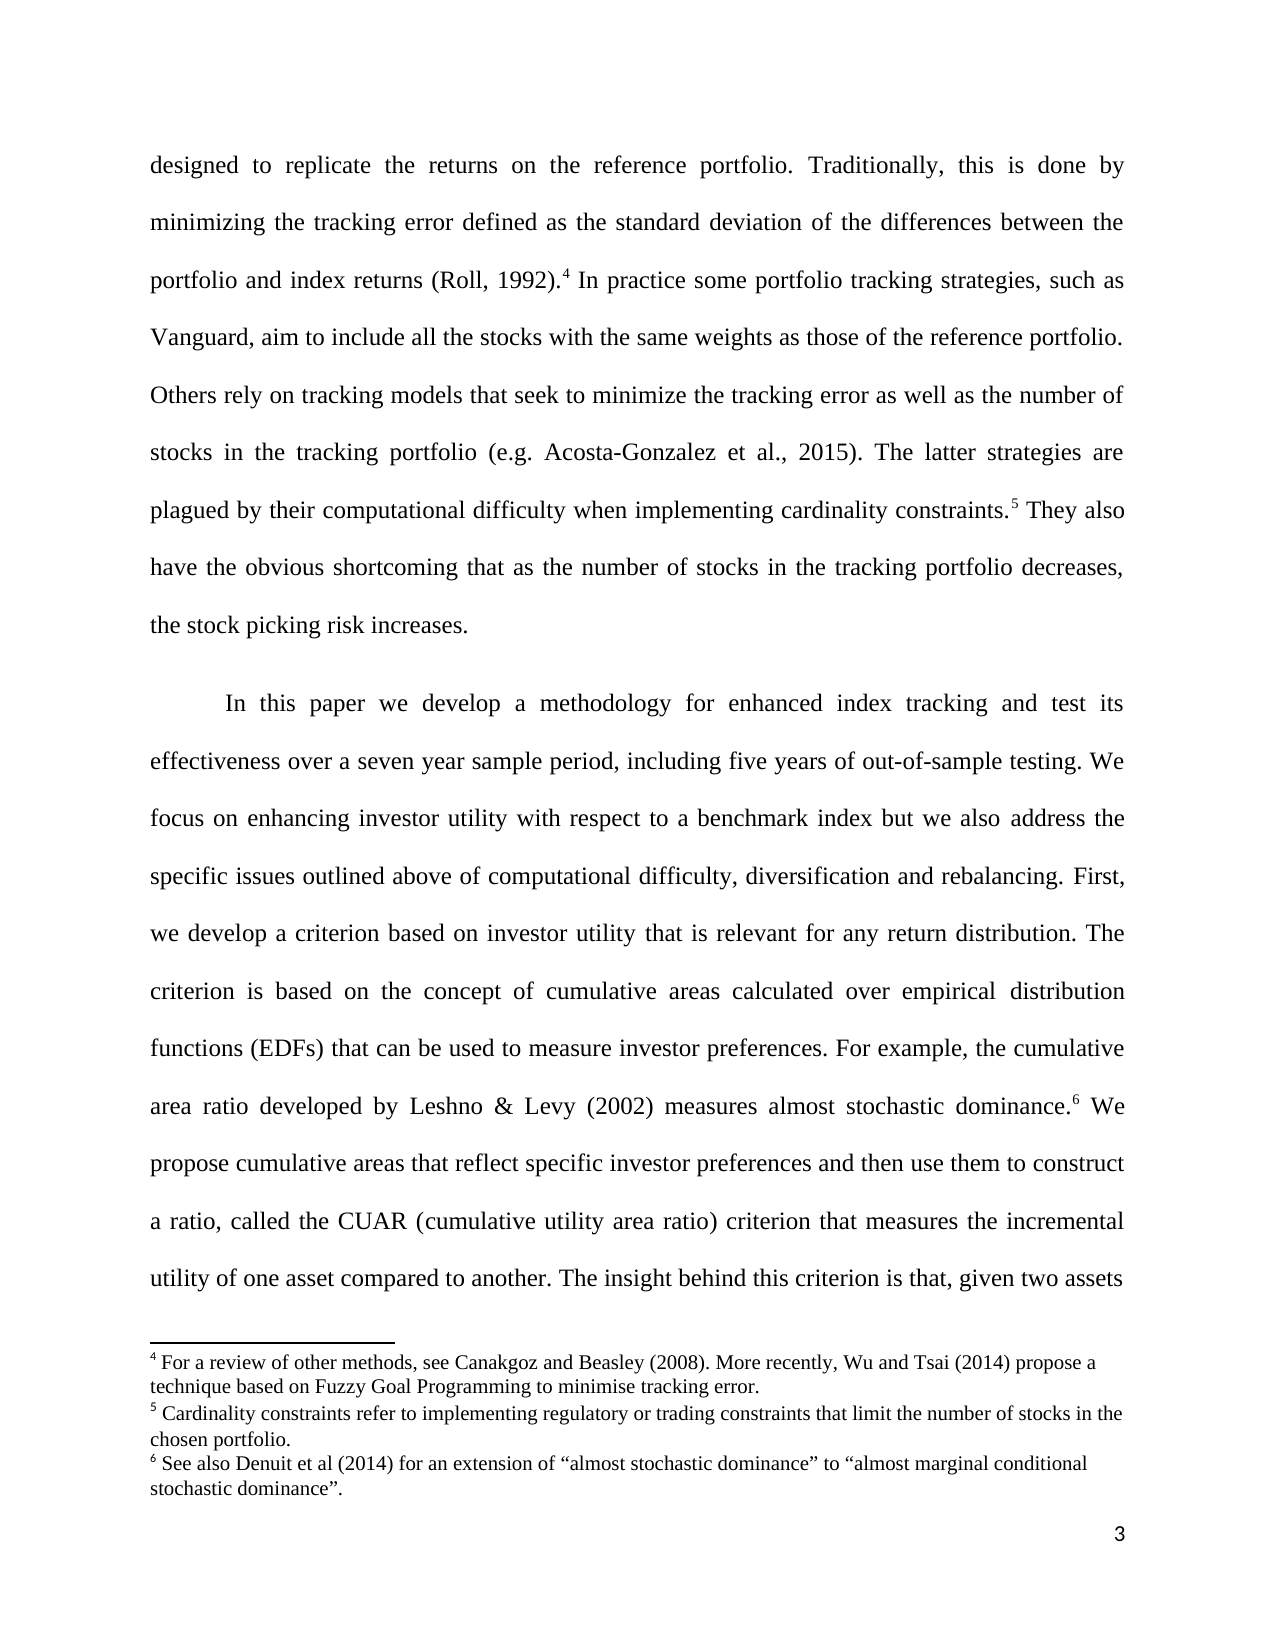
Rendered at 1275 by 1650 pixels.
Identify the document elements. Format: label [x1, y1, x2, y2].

text [150, 150, 1125, 639]
text [150, 688, 1125, 1292]
